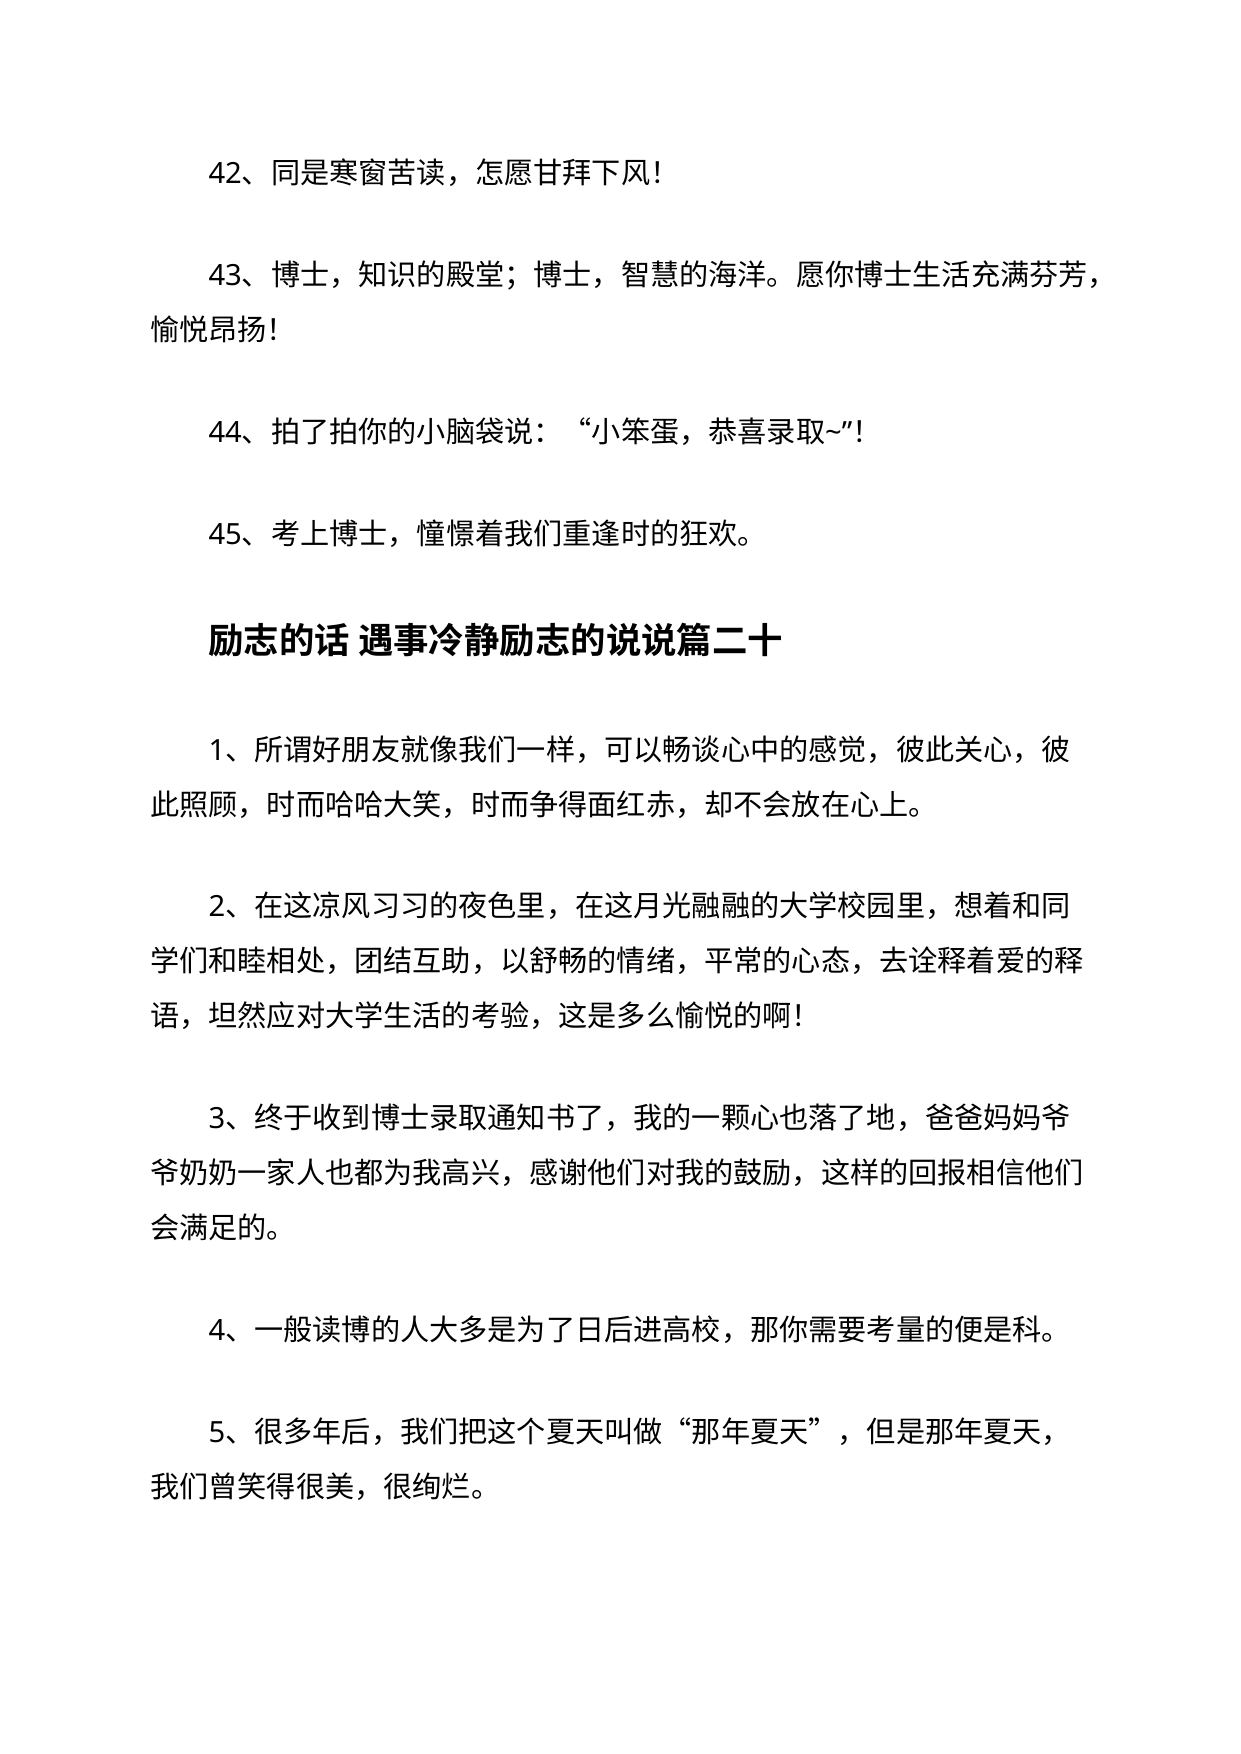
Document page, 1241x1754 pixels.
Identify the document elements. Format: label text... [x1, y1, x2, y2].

text 1、所谓好朋友就像我们一样，可以畅谈心中的感觉，彼此关心，彼此照顾，时而哈哈大笑，时而争得面红赤，却不会放在心上。 [150, 726, 1090, 823]
text 3、终于收到博士录取通知书了，我的一颗心也落了地，爸爸妈妈爷爷奶奶一家人也都为我高兴，感谢他们对我的鼓励，这样的回报相信他们会满足的。 [150, 1094, 1090, 1247]
text 励志的话 遇事冷静励志的说说篇二十 [150, 613, 1090, 664]
text 45、考上博士，憧憬着我们重逢时的狂欢。 [150, 511, 1090, 553]
text 42、同是寒窗苦读，怎愿甘拜下风！ [150, 150, 1090, 192]
text 5、很多年后，我们把这个夏天叫做“那年夏天”，但是那年夏天，我们曾笑得很美，很绚烂。 [150, 1408, 1090, 1506]
text 43、博士，知识的殿堂；博士，智慧的海洋。愿你博士生活充满芬芳，愉悦昂扬！ [150, 252, 1090, 349]
text 4、一般读博的人大多是为了日后进高校，那你需要考量的便是科。 [150, 1306, 1090, 1349]
text 2、在这凉风习习的夜色里，在这月光融融的大学校园里，想着和同学们和睦相处，团结互助，以舒畅的情绪，平常的心态，去诠释着爱的释语，坦然应对大学生活的考验，这是多么愉悦的啊！ [150, 883, 1090, 1035]
text 44、拍了拍你的小脑袋说：“小笨蛋，恭喜录取~”！ [150, 409, 1090, 451]
